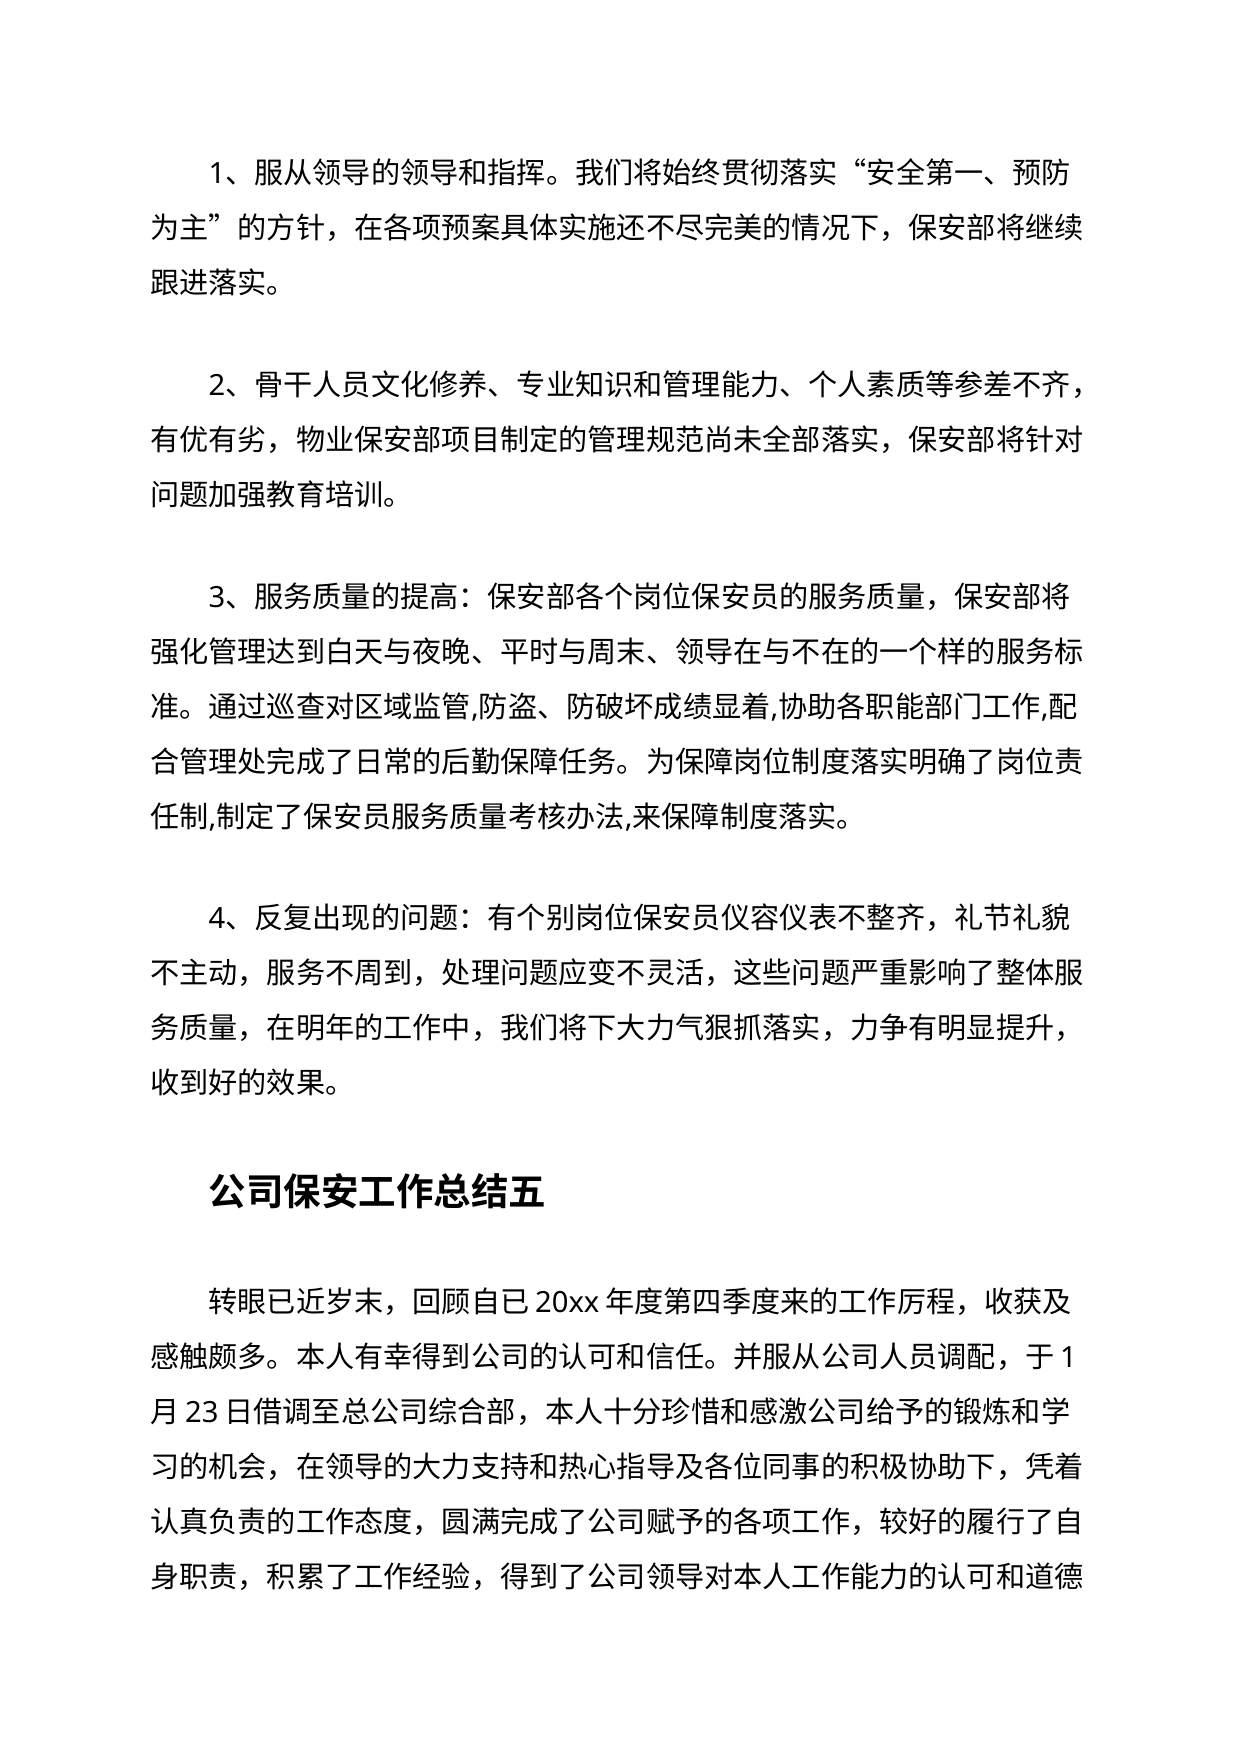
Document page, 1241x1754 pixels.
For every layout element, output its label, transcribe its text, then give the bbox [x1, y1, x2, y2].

text 公司保安工作总结五 [150, 1162, 1090, 1216]
text 1、服从领导的领导和指挥。我们将始终贯彻落实“安全第一、预防为主”的方针，在各项预案具体实施还不尽完美的情况下，保安部将继续跟进落实。 [150, 150, 1090, 302]
text 3、服务质量的提高：保安部各个岗位保安员的服务质量，保安部将强化管理达到白天与夜晚、平时与周末、领导在与不在的一个样的服务标准。通过巡查对区域监管,防盗、防破坏成绩显着,协助各职能部门工作,配合管理处完成了日常的后勤保障任务。为保障岗位制度落实明确了岗位责任制,制定了保安员服务质量考核办法,来保障制度落实。 [150, 573, 1090, 836]
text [150, 1279, 1090, 1596]
text 2、骨干人员文化修养、专业知识和管理能力、个人素质等参差不齐，有优有劣，物业保安部项目制定的管理规范尚未全部落实，保安部将针对问题加强教育培训。 [150, 362, 1090, 514]
text 4、反复出现的问题：有个别岗位保安员仪容仪表不整齐，礼节礼貌不主动，服务不周到，处理问题应变不灵活，这些问题严重影响了整体服务质量，在明年的工作中，我们将下大力气狠抓落实，力争有明显提升，收到好的效果。 [150, 895, 1090, 1102]
